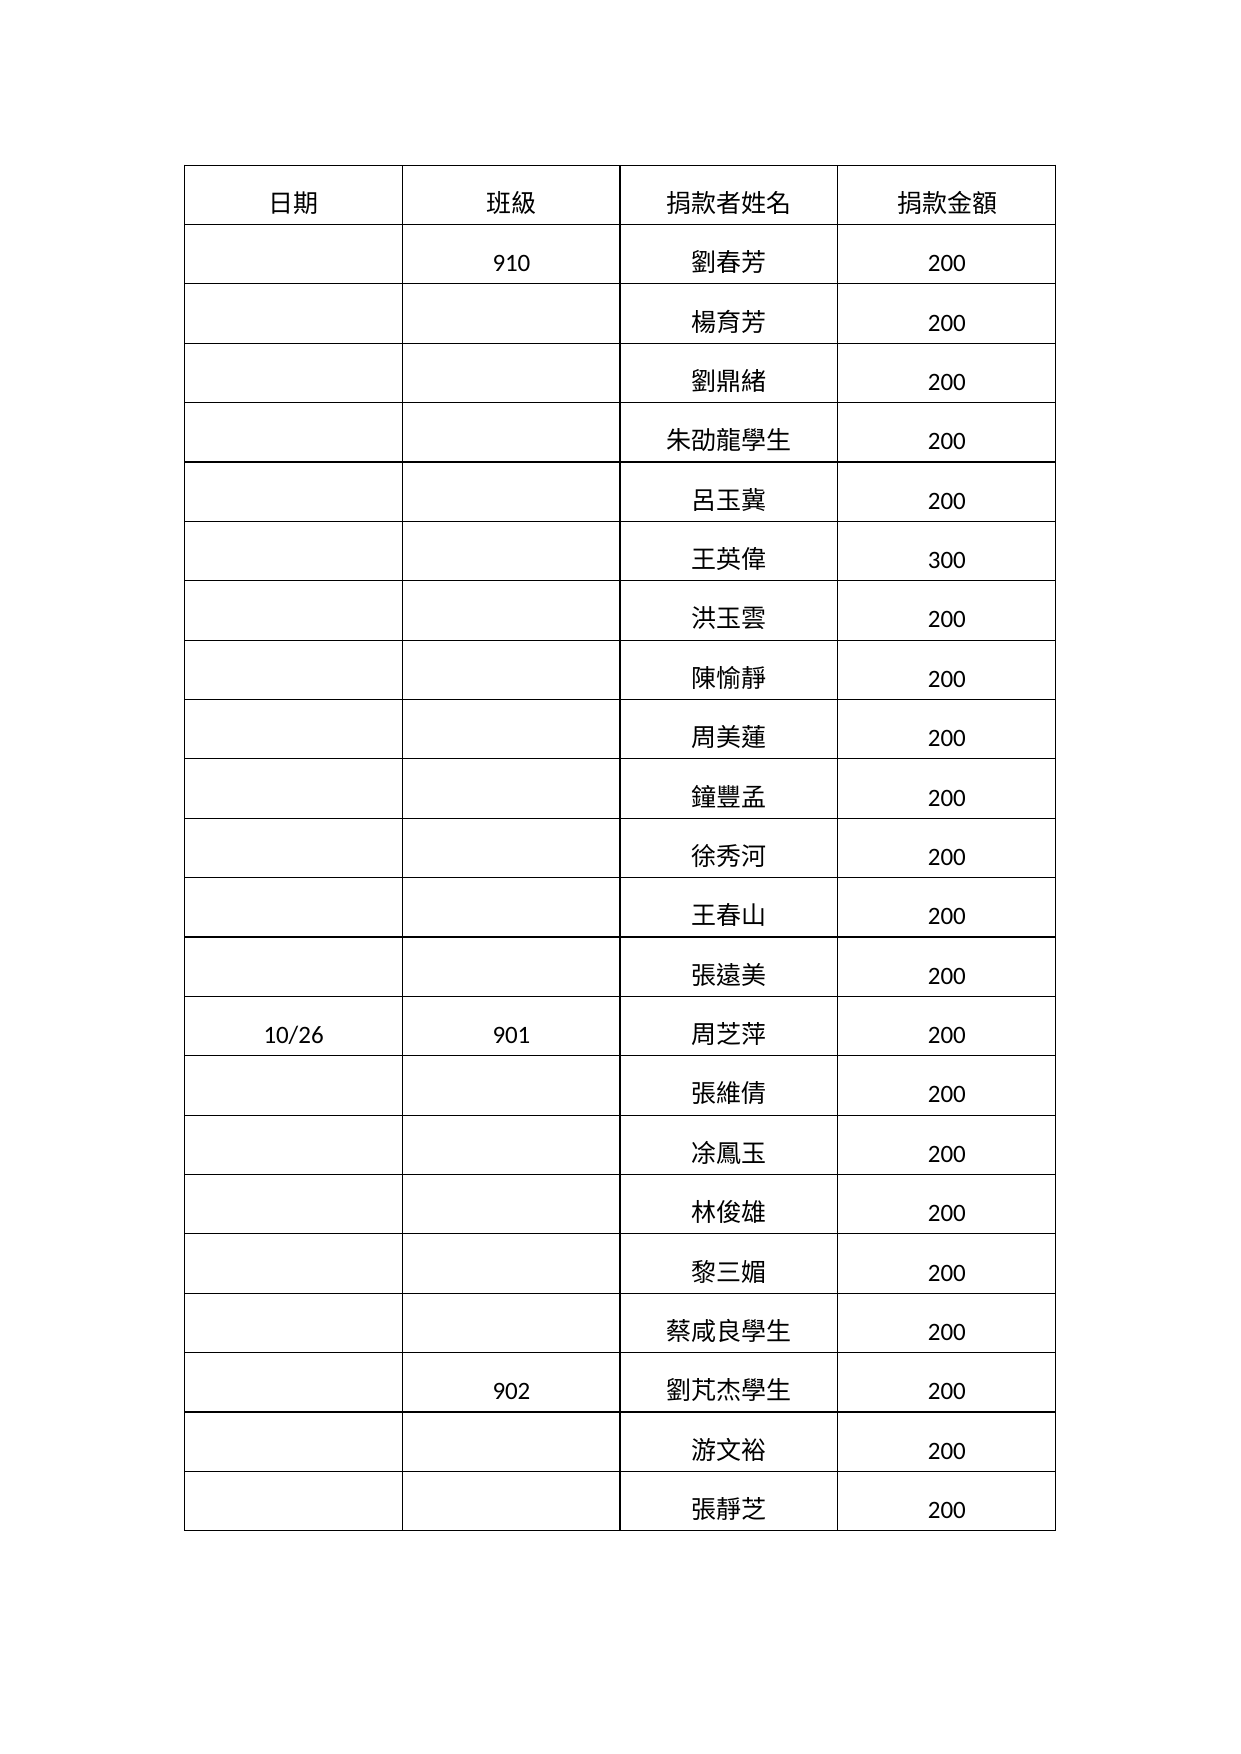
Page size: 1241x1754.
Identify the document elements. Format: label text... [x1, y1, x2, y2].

table_cell 劉春芳 [621, 225, 837, 283]
table_header 班級 [403, 166, 619, 224]
table_cell [403, 759, 619, 818]
table_cell [185, 759, 402, 818]
table_cell [185, 463, 402, 521]
table_cell [185, 938, 402, 996]
table_cell 王春山 [621, 878, 837, 936]
table_cell [403, 581, 619, 639]
table_cell [185, 284, 402, 343]
table_cell 200 [838, 581, 1055, 639]
table_cell 徐秀河 [621, 819, 837, 877]
table_cell [185, 403, 402, 461]
table_cell [185, 225, 402, 283]
table_cell [403, 1056, 619, 1114]
table_cell 林俊雄 [621, 1175, 837, 1233]
table_cell [403, 819, 619, 877]
table_cell 周芝萍 [621, 997, 837, 1055]
table_cell [185, 581, 402, 639]
table_cell [185, 700, 402, 758]
table_cell 200 [838, 878, 1055, 936]
table_cell [403, 878, 619, 936]
table_cell 300 [838, 522, 1055, 580]
table_cell [403, 403, 619, 461]
table_cell 200 [838, 1234, 1055, 1293]
table_cell [185, 344, 402, 402]
table_cell 200 [838, 1294, 1055, 1352]
table_cell 901 [403, 997, 619, 1055]
table_cell [403, 1294, 619, 1352]
table_cell 200 [838, 641, 1055, 699]
table_cell 200 [838, 1056, 1055, 1114]
table_cell 游文裕 [621, 1413, 837, 1471]
table_cell 呂玉冀 [621, 463, 837, 521]
table_cell [185, 1294, 402, 1352]
table_cell 蔡咸良學生 [621, 1294, 837, 1352]
table_cell [403, 938, 619, 996]
table_cell 張維倩 [621, 1056, 837, 1114]
table_header 捐款金額 [838, 166, 1055, 224]
table_cell 902 [403, 1353, 619, 1411]
table_cell 200 [838, 1353, 1055, 1411]
table_cell 200 [838, 344, 1055, 402]
table_cell [185, 1472, 402, 1530]
table_cell 200 [838, 759, 1055, 818]
table_cell [403, 344, 619, 402]
table_header 日期 [185, 166, 402, 224]
table_cell [403, 1472, 619, 1530]
table_cell 910 [403, 225, 619, 283]
table_cell [185, 522, 402, 580]
table_cell 周美蓮 [621, 700, 837, 758]
table_cell [403, 641, 619, 699]
table_cell 200 [838, 284, 1055, 343]
table_cell 王英偉 [621, 522, 837, 580]
table_cell [403, 284, 619, 343]
table_cell 楊育芳 [621, 284, 837, 343]
table_header 捐款者姓名 [621, 166, 837, 224]
table_cell [403, 463, 619, 521]
table_cell 朱劭龍學生 [621, 403, 837, 461]
table_cell 200 [838, 463, 1055, 521]
table_cell [185, 1353, 402, 1411]
table_cell [403, 700, 619, 758]
table_cell 鐘豐孟 [621, 759, 837, 818]
table_cell 劉鼎緒 [621, 344, 837, 402]
table_cell 張靜芝 [621, 1472, 837, 1530]
table_cell 10/26 [185, 997, 402, 1055]
table_cell 200 [838, 403, 1055, 461]
table_cell [185, 878, 402, 936]
table_cell [185, 1056, 402, 1114]
table_cell 黎三媚 [621, 1234, 837, 1293]
table_cell [403, 1413, 619, 1471]
table_cell [403, 1116, 619, 1174]
table_cell 劉芃杰學生 [621, 1353, 837, 1411]
table_cell [403, 522, 619, 580]
table_cell 凃鳳玉 [621, 1116, 837, 1174]
table_cell [185, 819, 402, 877]
table_cell 200 [838, 700, 1055, 758]
table_cell [185, 1413, 402, 1471]
table_cell 200 [838, 819, 1055, 877]
table_cell 200 [838, 997, 1055, 1055]
table_cell [185, 1175, 402, 1233]
table_cell 200 [838, 225, 1055, 283]
table_cell 洪玉雲 [621, 581, 837, 639]
table_cell [185, 1116, 402, 1174]
table_cell [403, 1175, 619, 1233]
table_cell [185, 1234, 402, 1293]
table_cell 陳愉靜 [621, 641, 837, 699]
table_cell 200 [838, 1175, 1055, 1233]
table_cell 200 [838, 1472, 1055, 1530]
table_cell 200 [838, 1413, 1055, 1471]
table_cell 200 [838, 938, 1055, 996]
table_cell [185, 641, 402, 699]
table_cell 張遠美 [621, 938, 837, 996]
table_cell [403, 1234, 619, 1293]
table_cell 200 [838, 1116, 1055, 1174]
